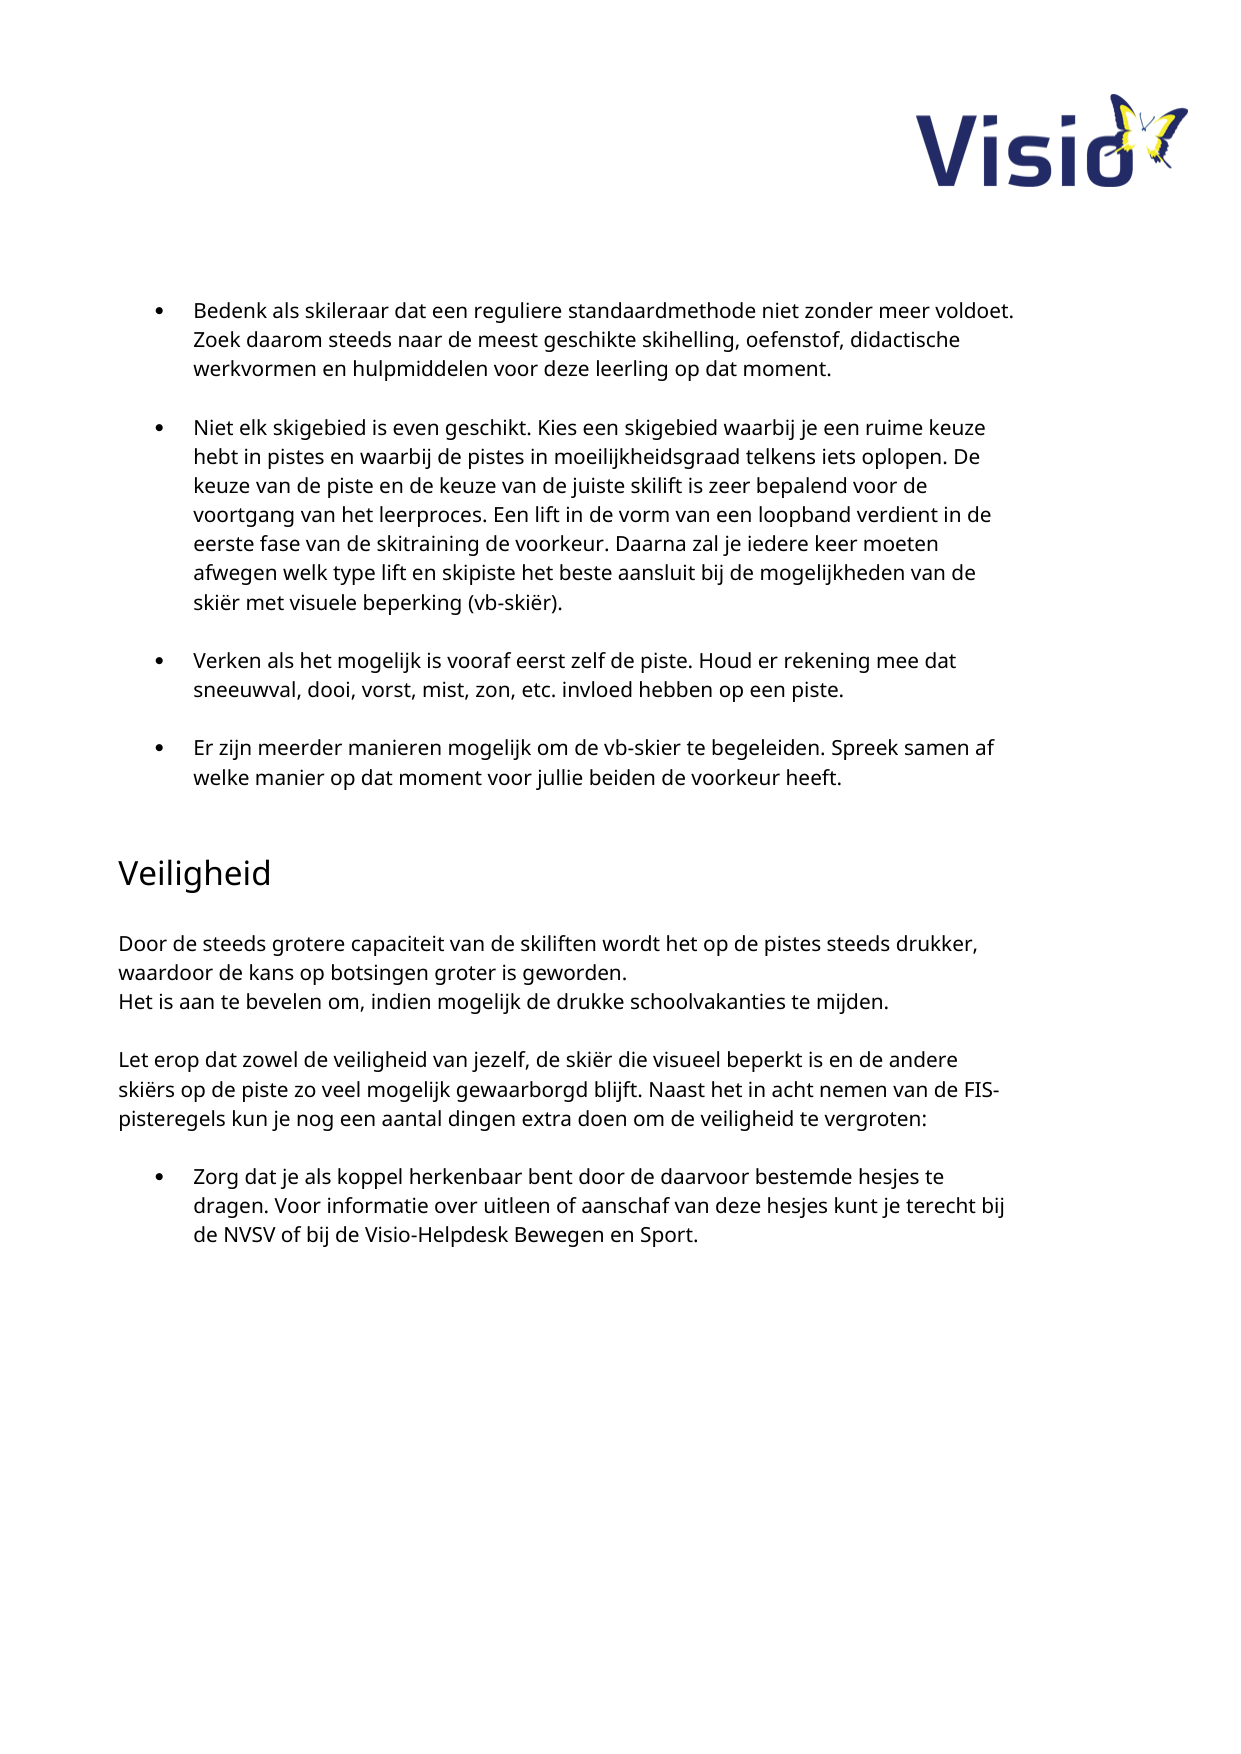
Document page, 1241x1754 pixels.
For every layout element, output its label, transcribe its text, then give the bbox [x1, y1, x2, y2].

text Let erop dat zowel de veiligheid van jezelf, de skiër die visueel beperkt is en de andere skiërs op de piste zo veel mogelijk gewaarborgd blijft. Naast het in acht nemen van de FIS-pisteregels kun je nog een aantal dingen extra doen om de veiligheid te vergroten: [118, 1045, 1016, 1132]
text Door de steeds grotere capaciteit van de skiliften wordt het op de pistes steeds drukker, waardoor de kans op botsingen groter is geworden. [118, 928, 1016, 987]
subtitle Veiligheid [118, 849, 1016, 895]
text Het is aan te bevelen om, indien mogelijk de drukke schoolvakanties te mijden. [118, 987, 1016, 1016]
list Bedenk als skileraar dat een reguliere standaardmethode niet zonder meer voldoet. Zoek daarom steeds naar de meest geschikte skihelling, oefenstof, didactische werkvormen en hulpmiddelen voor deze leerling op dat moment. [156, 295, 1016, 383]
picture [904, 89, 1199, 190]
list Niet elk skigebied is even geschikt. Kies een skigebied waarbij je een ruime keuze hebt in pistes en waarbij de pistes in moeilijkheidsgraad telkens iets oplopen. De keuze van de piste en de keuze van de juiste skilift is zeer bepalend voor de voortgang van het leerproces. Een lift in de vorm van een loopband verdient in de eerste fase van de skitraining de voorkeur. Daarna zal je iedere keer moeten afwegen welk type lift en skipiste het beste aansluit bij de mogelijkheden van de skiër met visuele beperking (vb-skiër). [156, 412, 1016, 616]
list Zorg dat je als koppel herkenbaar bent door de daarvoor bestemde hesjes te dragen. Voor informatie over uitleen of aanschaf van deze hesjes kunt je terecht bij de NVSV of bij de Visio-Helpdesk Bewegen en Sport. [156, 1162, 1016, 1249]
list Er zijn meerder manieren mogelijk om de vb-skier te begeleiden. Spreek samen af welke manier op dat moment voor jullie beiden de voorkeur heeft. [156, 733, 1016, 791]
list Verken als het mogelijk is vooraf eerst zelf de piste. Houd er rekening mee dat sneeuwval, dooi, vorst, mist, zon, etc. invloed hebben op een piste. [156, 645, 1016, 704]
